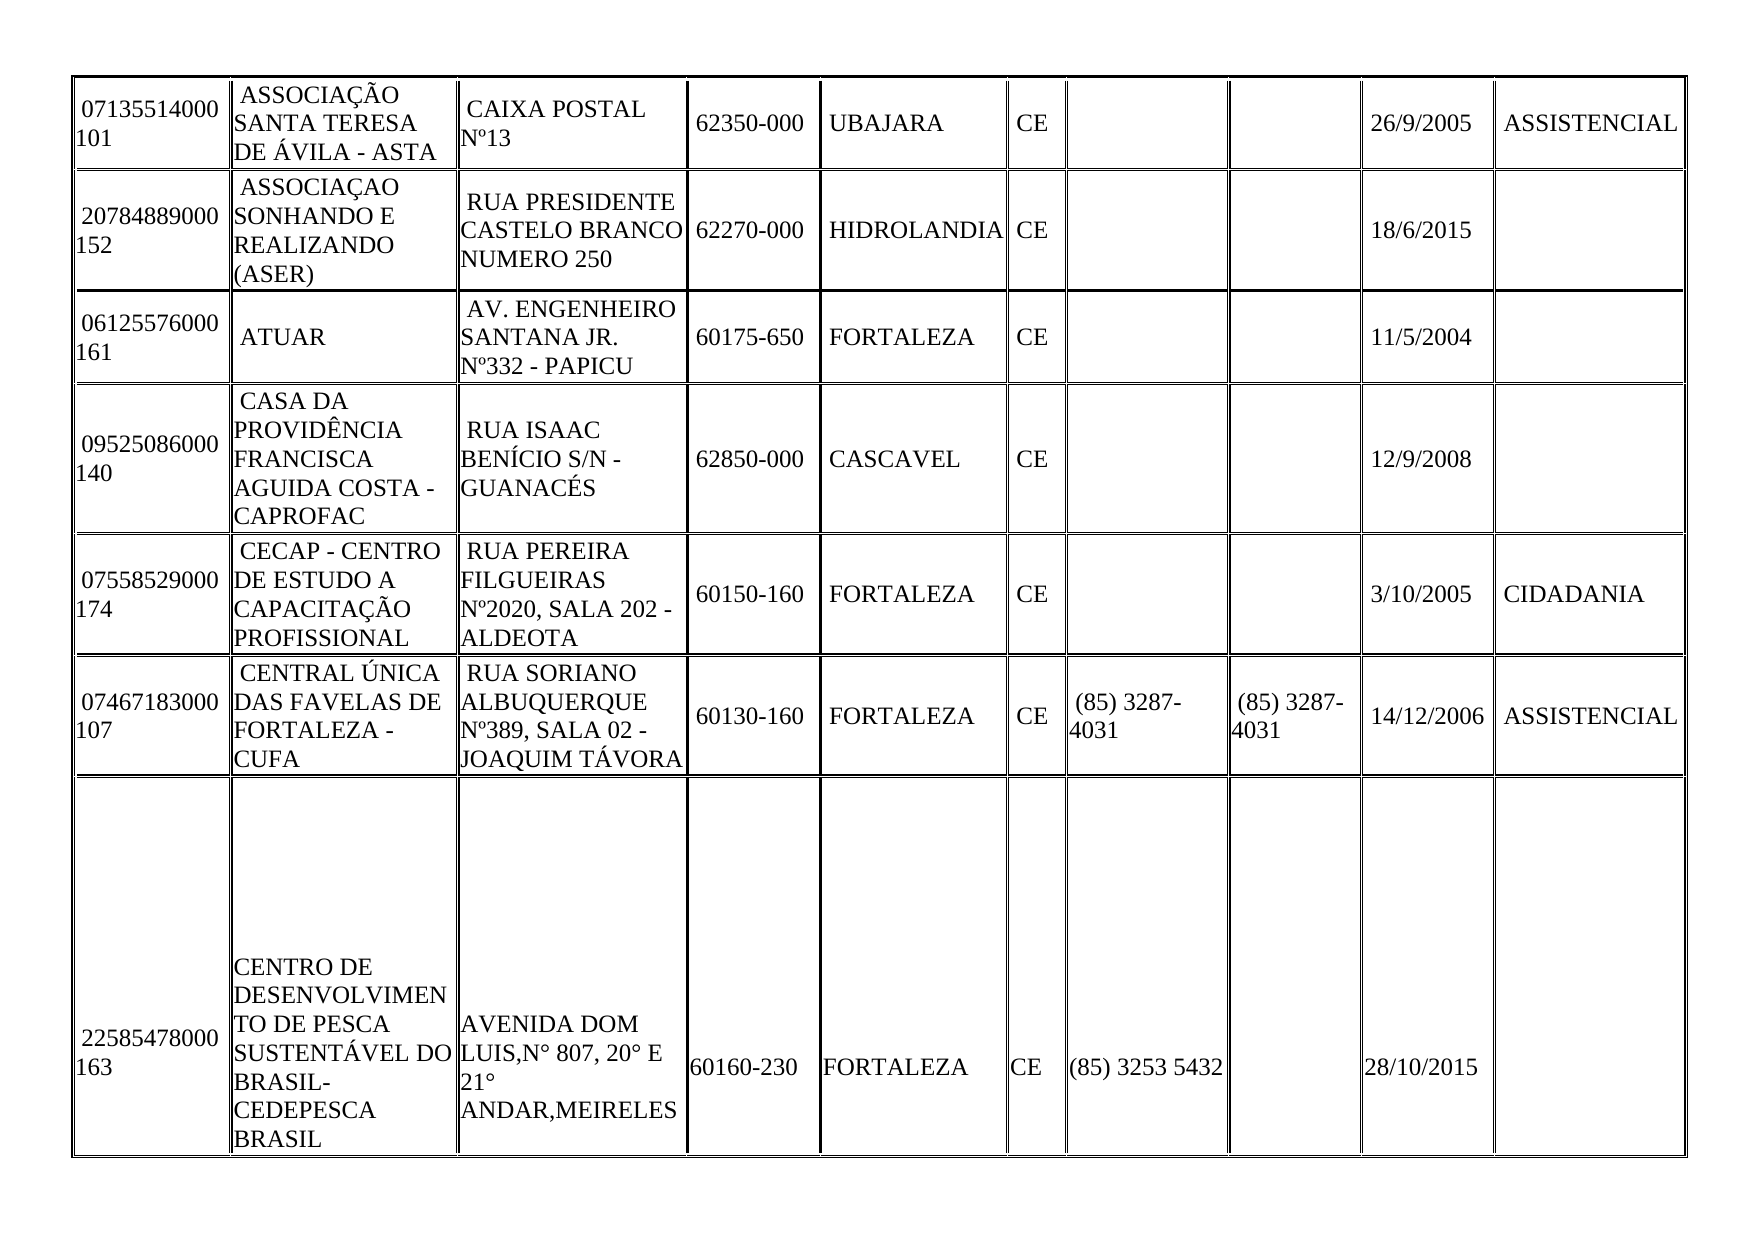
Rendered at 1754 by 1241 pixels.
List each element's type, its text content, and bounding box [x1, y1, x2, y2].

table_cell CASCAVEL [822, 385, 1006, 532]
table_cell 28/10/2015 [1362, 778, 1495, 1154]
table_cell (85) 3287-4031 [1231, 657, 1360, 774]
table_cell 09525086000140 [73, 382, 231, 532]
table_cell CE [1009, 385, 1065, 532]
table_cell 3/10/2005 [1363, 535, 1493, 653]
table_cell 60150-160 [689, 535, 819, 653]
table_cell AV. ENGENHEIRO SANTANA JR. Nº332 - PAPICU [460, 292, 686, 382]
table_cell FORTALEZA [822, 292, 1006, 382]
table_cell (85) 3253 5432 [1067, 774, 1229, 1154]
table_cell 22585478000163 [75, 774, 231, 1154]
table_cell [1496, 289, 1684, 382]
table_cell FORTALEZA [822, 657, 1006, 774]
table_cell CAIXA POSTAL Nº13 [458, 77, 687, 168]
table_cell [1231, 385, 1360, 532]
table_cell CECAP - CENTRO DE ESTUDO A CAPACITAÇÃO PROFISSIONAL [233, 535, 456, 653]
table_cell [1068, 171, 1227, 289]
table_cell RUA ISAAC BENÍCIO S/N - GUANACÉS [460, 385, 686, 532]
table_cell ASSISTENCIAL [1496, 653, 1685, 774]
table_cell [1495, 168, 1686, 289]
table_cell RUA PRESIDENTE CASTELO BRANCO NUMERO 250 [460, 171, 686, 289]
table_cell (85) 3287-4031 [1068, 657, 1227, 774]
table_cell [1068, 292, 1227, 382]
table_cell [1495, 382, 1686, 532]
table_cell [1068, 385, 1227, 532]
table_cell 26/9/2005 [1362, 78, 1495, 168]
table_cell 07135514000101 [75, 77, 231, 168]
table_cell CE [1008, 778, 1067, 1154]
table_cell 62270-000 [689, 171, 819, 289]
table_cell 07558529000174 [73, 532, 231, 653]
table_cell CE [1009, 292, 1065, 382]
table_cell FORTALEZA [820, 778, 1008, 1154]
table_cell UBAJARA [820, 78, 1008, 168]
table_cell 07467183000107 [75, 653, 229, 774]
table_cell [1068, 535, 1227, 653]
table_cell [1231, 292, 1360, 382]
table_cell 60160-230 [687, 778, 820, 1154]
table_cell 12/9/2008 [1363, 385, 1493, 532]
table_cell 14/12/2006 [1363, 657, 1493, 774]
table_cell FORTALEZA [822, 535, 1006, 653]
table_cell 60130-160 [689, 657, 819, 774]
table_cell [1067, 77, 1229, 168]
table_cell CE [1009, 171, 1065, 289]
table_cell [1229, 778, 1362, 1154]
table_cell CIDADANIA [1495, 532, 1686, 653]
table_cell [1231, 535, 1360, 653]
table_cell [1495, 774, 1685, 1154]
table_cell AVENIDA DOM LUIS,N° 807, 20° E 21° ANDAR,MEIRELES [458, 778, 687, 1154]
table_cell HIDROLANDIA [822, 171, 1006, 289]
table_cell 18/6/2015 [1363, 171, 1493, 289]
table_cell CE [1008, 78, 1067, 168]
table_cell 62850-000 [689, 385, 819, 532]
table_cell CENTRO DE DESENVOLVIMENTO DE PESCA SUSTENTÁVEL DO BRASIL-CEDEPESCA BRASIL [231, 774, 458, 1154]
table_cell 11/5/2004 [1363, 292, 1493, 382]
table_cell ASSOCIAÇÃO SANTA TERESA DE ÁVILA - ASTA [231, 77, 458, 168]
table_cell RUA PEREIRA FILGUEIRAS Nº2020, SALA 202 - ALDEOTA [460, 535, 686, 653]
table_cell RUA SORIANO ALBUQUERQUE Nº389, SALA 02 - JOAQUIM TÁVORA [460, 657, 686, 774]
table_cell CASA DA PROVIDÊNCIA FRANCISCA AGUIDA COSTA - CAPROFAC [233, 385, 456, 532]
table_cell [1231, 171, 1360, 289]
table_cell ATUAR [233, 292, 456, 382]
table_cell [1229, 78, 1362, 168]
table_cell 20784889000152 [73, 168, 231, 289]
table_cell CE [1009, 657, 1065, 774]
table_cell 60175-650 [689, 292, 819, 382]
table_cell ASSISTENCIAL [1495, 78, 1684, 168]
table_cell CE [1009, 535, 1065, 653]
table_cell 06125576000161 [75, 289, 229, 382]
table_cell 62350-000 [687, 78, 820, 168]
table_cell ASSOCIAÇAO SONHANDO E REALIZANDO (ASER) [233, 171, 456, 289]
table_cell CENTRAL ÚNICA DAS FAVELAS DE FORTALEZA - CUFA [233, 657, 456, 774]
